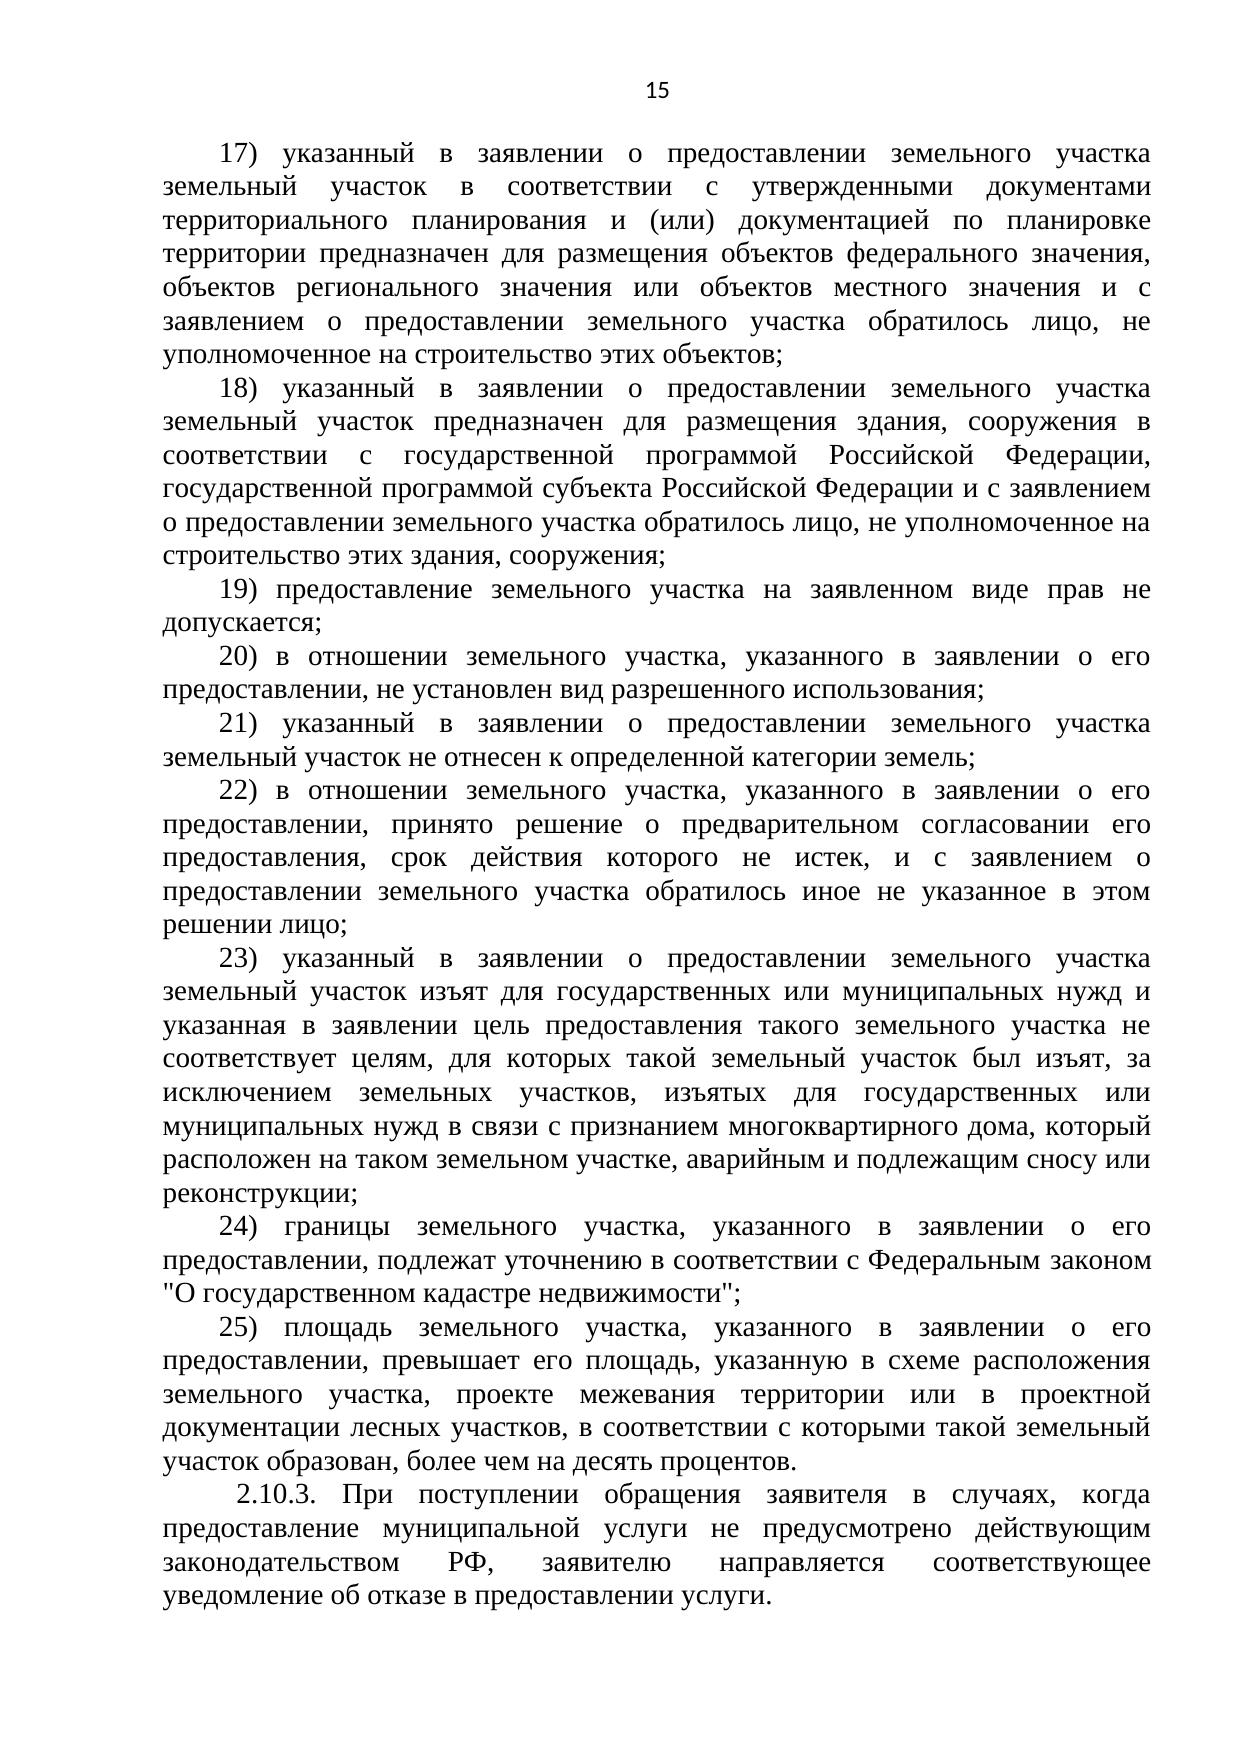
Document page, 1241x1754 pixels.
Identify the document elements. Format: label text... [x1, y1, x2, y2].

text 17) указанный в заявлении о предоставлении земельного участка земельный участок в соответствии с утвержденными документами территориального планирования и (или) документацией по планировке территории предназначен для размещения объектов федерального значения, объектов регионального значения или объектов местного значения и с заявлением о предоставлении земельного участка обратилось лицо, не уполномоченное на строительство этих объектов; [162, 135, 1152, 370]
text 25) площадь земельного участка, указанного в заявлении о его предоставлении, превышает его площадь, указанную в схеме расположения земельного участка, проекте межевания территории или в проектной документации лесных участков, в соответствии с которыми такой земельный участок образован, более чем на десять процентов. [162, 1309, 1152, 1477]
text 20) в отношении земельного участка, указанного в заявлении о его предоставлении, не установлен вид разрешенного использования; [162, 638, 1152, 705]
text 23) указанный в заявлении о предоставлении земельного участка земельный участок изъят для государственных или муниципальных нужд и указанная в заявлении цель предоставления такого земельного участка не соответствует целям, для которых такой земельный участок был изъят, за исключением земельных участков, изъятых для государственных или муниципальных нужд в связи с признанием многоквартирного дома, который расположен на таком земельном участке, аварийным и подлежащим сносу или реконструкции; [162, 940, 1152, 1208]
text 2.10.3. При поступлении обращения заявителя в случаях, когда предоставление муниципальной услуги не предусмотрено действующим законодательством РФ, заявителю направляется соответствующее уведомление об отказе в предоставлении услуги. [162, 1477, 1152, 1611]
text 24) границы земельного участка, указанного в заявлении о его предоставлении, подлежат уточнению в соответствии с Федеральным законом "О государственном кадастре недвижимости"; [162, 1208, 1152, 1309]
text 22) в отношении земельного участка, указанного в заявлении о его предоставлении, принято решение о предварительном согласовании его предоставления, срок действия которого не истек, и с заявлением о предоставлении земельного участка обратилось иное не указанное в этом решении лицо; [162, 772, 1152, 940]
text 21) указанный в заявлении о предоставлении земельного участка земельный участок не отнесен к определенной категории земель; [162, 705, 1152, 772]
text 18) указанный в заявлении о предоставлении земельного участка земельный участок предназначен для размещения здания, сооружения в соответствии с государственной программой Российской Федерации, государственной программой субъекта Российской Федерации и с заявлением о предоставлении земельного участка обратилось лицо, не уполномоченное на строительство этих здания, сооружения; [162, 370, 1152, 571]
text 19) предоставление земельного участка на заявленном виде прав не допускается; [162, 571, 1152, 638]
